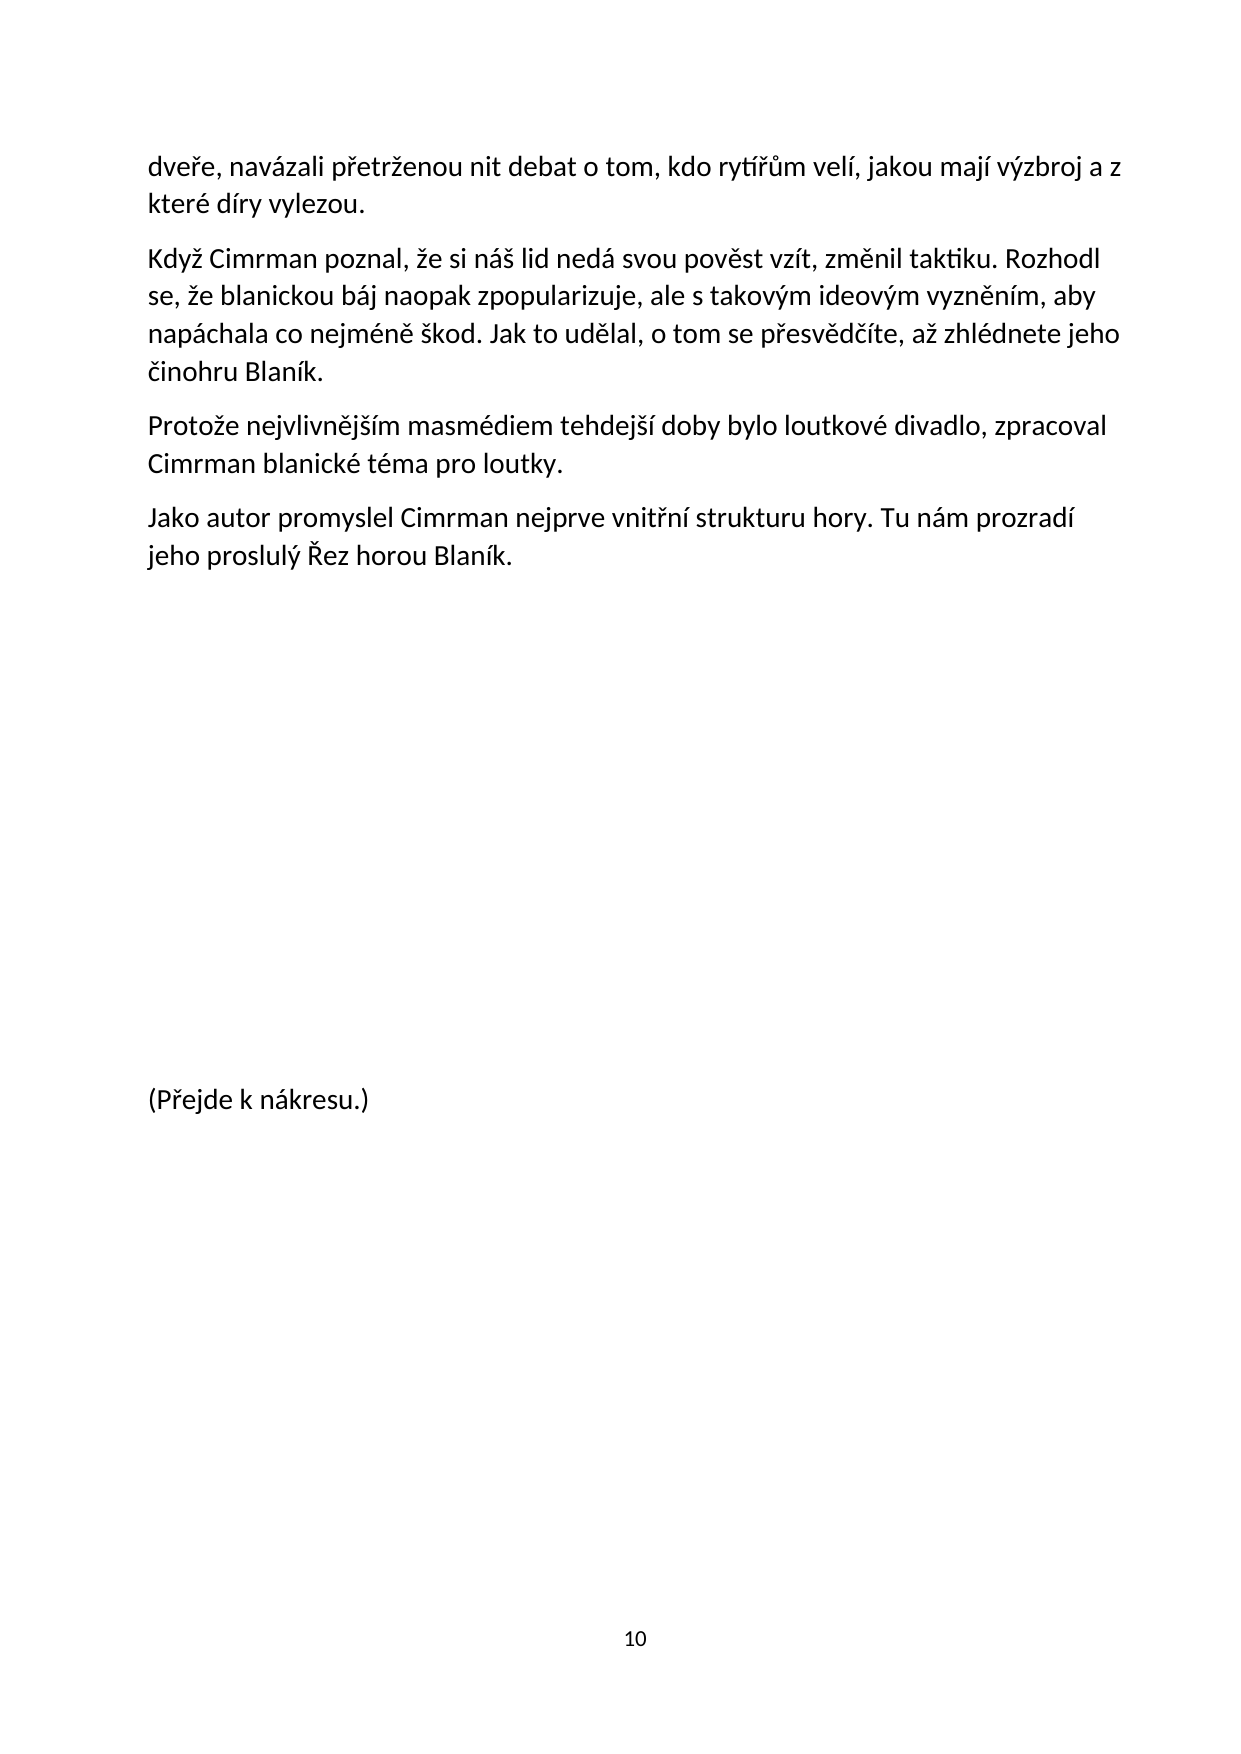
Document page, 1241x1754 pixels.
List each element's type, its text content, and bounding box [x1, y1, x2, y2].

text (Přejde k nákresu.) [148, 1081, 1122, 1116]
text Jako autor promyslel Cimrman nejprve vnitřní strukturu hory. Tu nám prozradí jeho proslulý Řez horou Blaník. [148, 499, 1122, 573]
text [148, 148, 1122, 221]
text Protože nejvlivnějším masmédiem tehdejší doby bylo loutkové divadlo, zpracoval Cimrman blanické téma pro loutky. [148, 407, 1122, 481]
text Když Cimrman poznal, že si náš lid nedá svou pověst vzít, změnil taktiku. Rozhodl se, že blanickou báj naopak zpopularizuje, ale s takovým ideovým vyzněním, aby napáchala co nejméně škod. Jak to udělal, o tom se přesvědčíte, až zhlédnete jeho činohru Blaník. [148, 240, 1122, 388]
